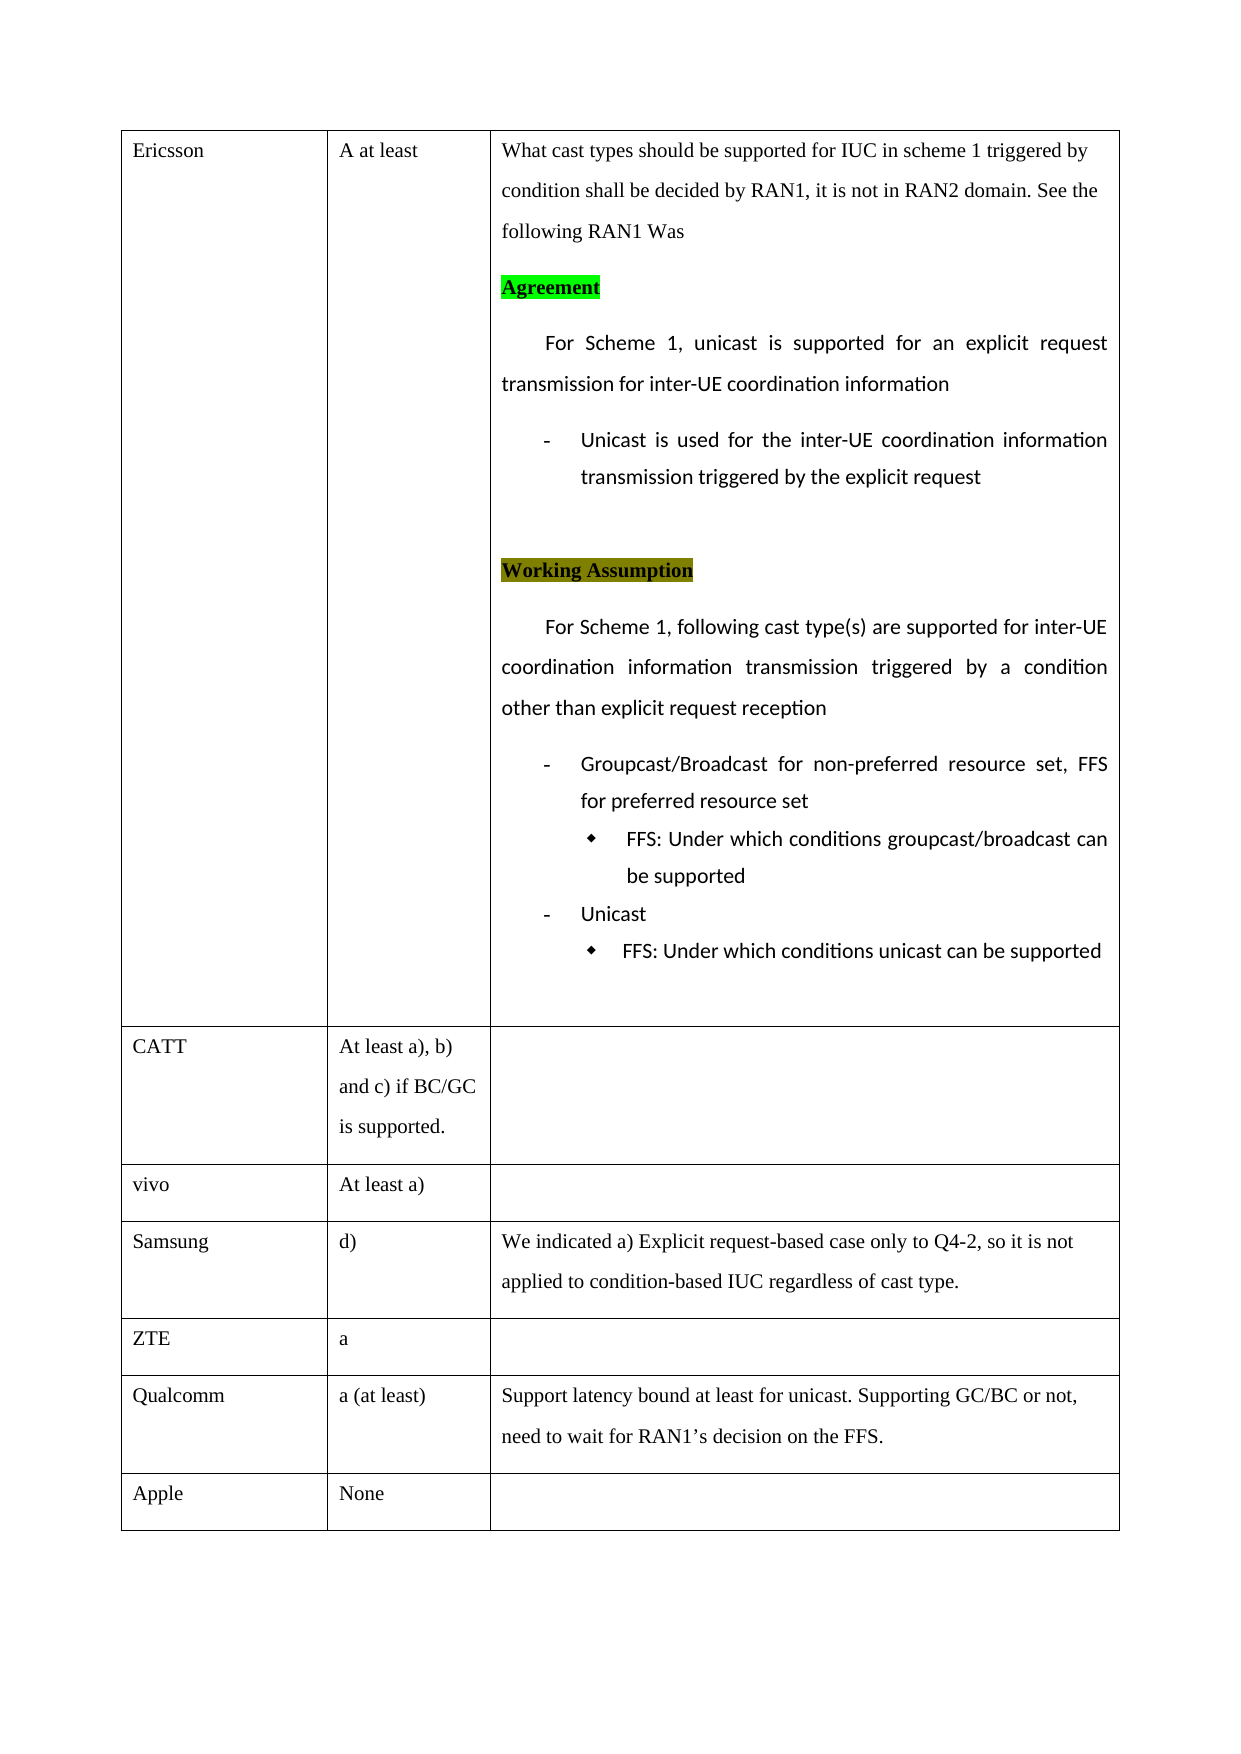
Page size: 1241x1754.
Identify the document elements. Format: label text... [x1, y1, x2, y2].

table_cell At least a), b) and c) if BC/GC is supported. [328, 1027, 490, 1164]
table_cell Ericsson [122, 131, 327, 1026]
table_cell a [328, 1319, 490, 1375]
table_cell None [328, 1474, 490, 1530]
table_cell What cast types should be supported for IUC in scheme 1 triggered by condition shall be decided by RAN1, it is not in RAN2 domain. See the following RAN1 Was Agreement For Scheme 1, unicast is supported for an explicit request transmission for inter-UE coordination information Unicast is used for the inter-UE coordination information transmission triggered by the explicit request Working Assumption For Scheme 1, following cast type(s) are supported for inter-UE coordination information transmission triggered by a condition other than explicit request reception Groupcast/Broadcast for non-preferred resource set, FFS for preferred resource set FFS: Under which conditions groupcast/broadcast can be supported Unicast FFS: Under which conditions unicast can be supported [491, 131, 1119, 1026]
table_cell Support latency bound at least for unicast. Supporting GC/BC or not, need to wait for RAN1’s decision on the FFS. [491, 1376, 1119, 1473]
table_cell [491, 1474, 1119, 1530]
table_cell CATT [122, 1027, 327, 1164]
table_cell Apple [122, 1474, 327, 1530]
table_cell [491, 1319, 1119, 1375]
table_cell Samsung [122, 1222, 327, 1318]
table_cell vivo [122, 1165, 327, 1221]
table_cell We indicated a) Explicit request-based case only to Q4-2, so it is not applied to condition-based IUC regardless of cast type. [491, 1222, 1119, 1318]
table_cell [491, 1165, 1119, 1221]
table_cell [491, 1027, 1119, 1164]
table_cell At least a) [328, 1165, 490, 1221]
table_cell d) [328, 1222, 490, 1318]
table_cell A at least [328, 131, 490, 1026]
table_cell a (at least) [328, 1376, 490, 1473]
table_cell ZTE [122, 1319, 327, 1375]
table_cell Qualcomm [122, 1376, 327, 1473]
